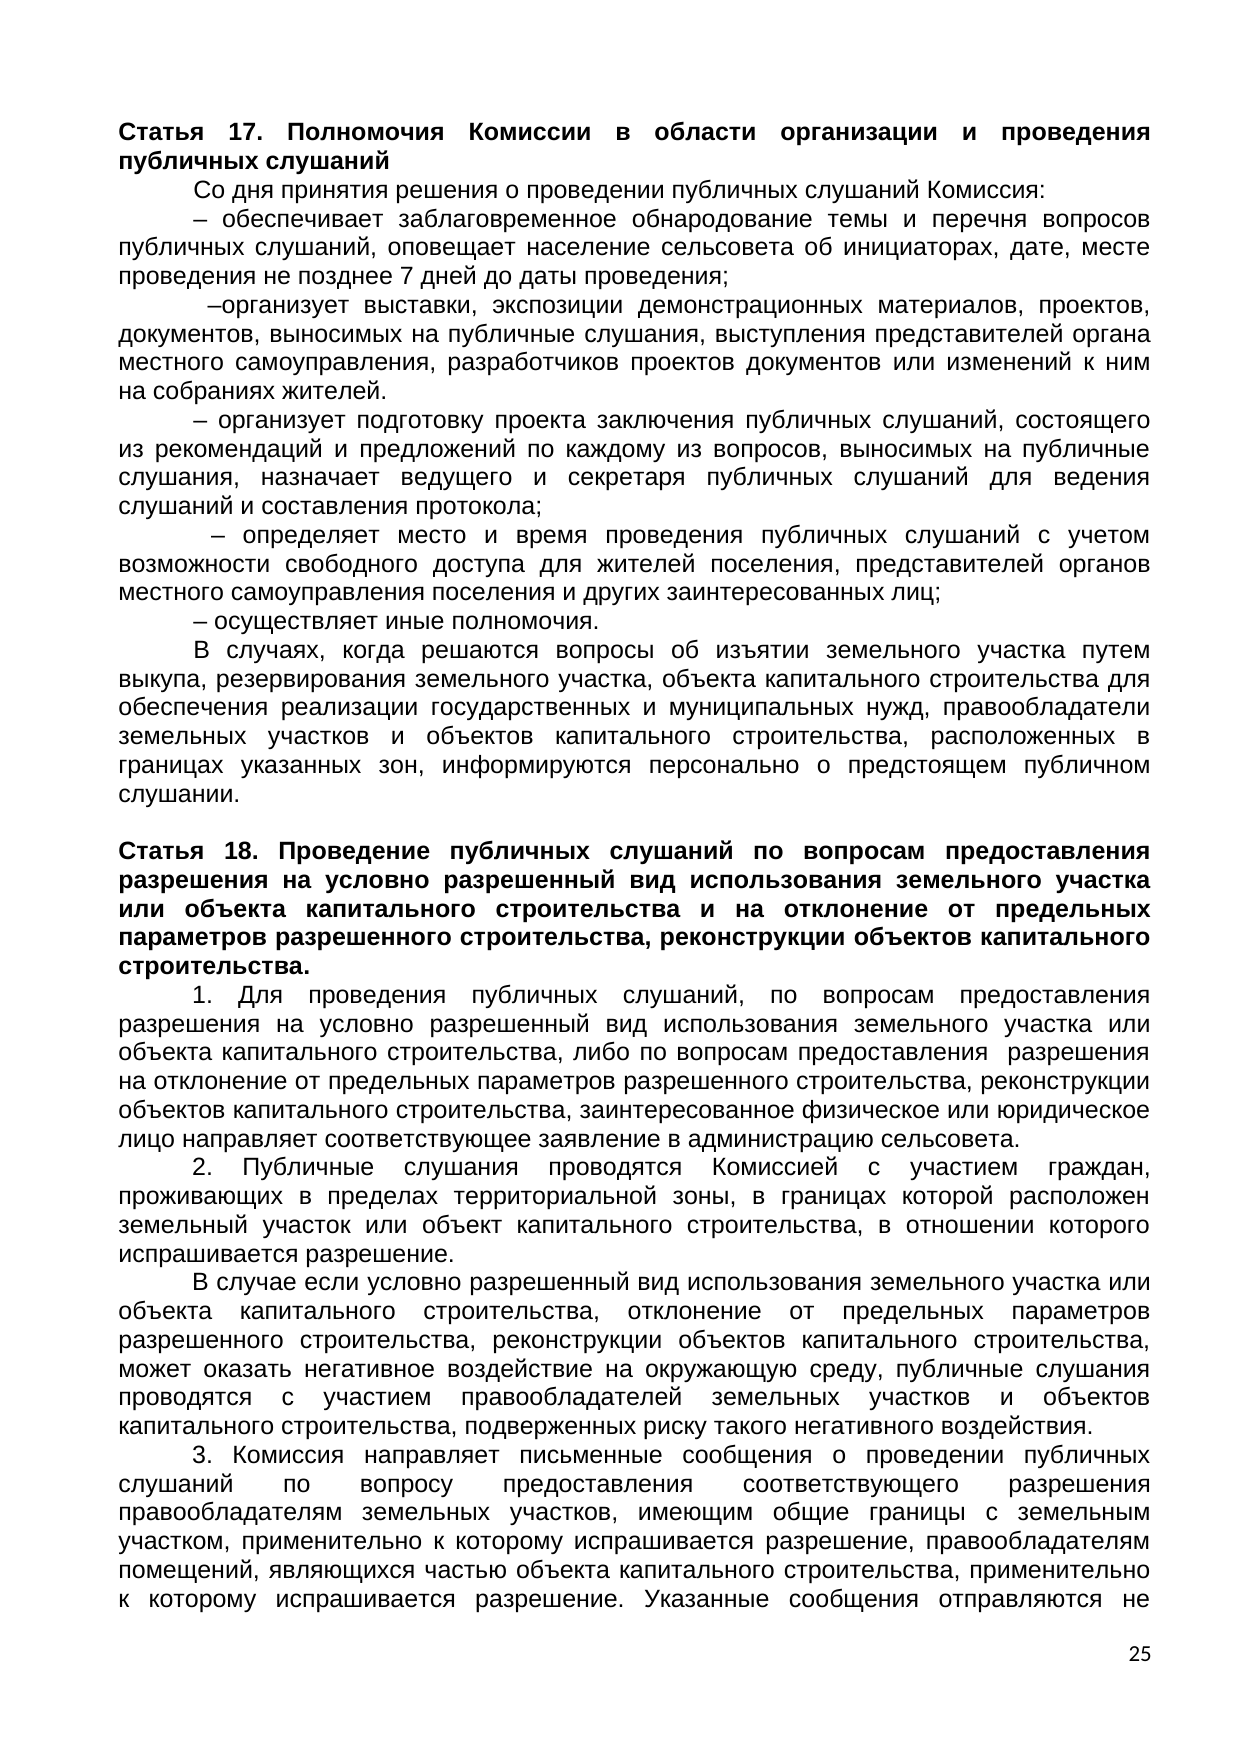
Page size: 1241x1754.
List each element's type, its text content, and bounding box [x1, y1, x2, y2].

text –организует выставки, экспозиции демонстрационных материалов, проектов, документов, выносимых на публичные слушания, выступления представителей органа местного самоуправления, разработчиков проектов документов или изменений к ним на собраниях жителей. [118, 290, 1152, 405]
text – обеспечивает заблаговременное обнародование темы и перечня вопросов публичных слушаний, оповещает население сельсовета об инициаторах, дате, месте проведения не позднее 7 дней до даты проведения; [118, 204, 1152, 290]
text 2. Публичные слушания проводятся Комиссией с участием граждан, проживающих в пределах территориальной зоны, в границах которой расположен земельный участок или объект капитального строительства, в отношении которого испрашивается разрешение. [118, 1152, 1152, 1267]
text 1. Для проведения публичных слушаний, по вопросам предоставления разрешения на условно разрешенный вид использования земельного участка или объекта капитального строительства, либо по вопросам предоставления разрешения на отклонение от предельных параметров разрешенного строительства, реконструкции объектов капитального строительства, заинтересованное физическое или юридическое лицо направляет соответствующее заявление в администрацию сельсовета. [118, 980, 1152, 1152]
text – определяет место и время проведения публичных слушаний с учетом возможности свободного доступа для жителей поселения, представителей органов местного самоуправления поселения и других заинтересованных лиц; [118, 520, 1152, 606]
text Статья 17. Полномочия Комиссии в области организации и проведения публичных слушаний [118, 117, 1152, 175]
text В случаях, когда решаются вопросы об изъятии земельного участка путем выкупа, резервирования земельного участка, объекта капитального строительства для обеспечения реализации государственных и муниципальных нужд, правообладатели земельных участков и объектов капитального строительства, расположенных в границах указанных зон, информируются персонально о предстоящем публичном слушании. [118, 635, 1152, 807]
text Со дня принятия решения о проведении публичных слушаний Комиссия: [118, 175, 1152, 204]
text – осуществляет иные полномочия. [118, 606, 1152, 635]
text Статья 18. Проведение публичных слушаний по вопросам предоставления разрешения на условно разрешенный вид использования земельного участка или объекта капитального строительства и на отклонение от предельных параметров разрешенного строительства, реконструкции объектов капитального строительства. [118, 836, 1152, 980]
text – организует подготовку проекта заключения публичных слушаний, состоящего из рекомендаций и предложений по каждому из вопросов, выносимых на публичные слушания, назначает ведущего и секретаря публичных слушаний для ведения слушаний и составления протокола; [118, 405, 1152, 520]
text В случае если условно разрешенный вид использования земельного участка или объекта капитального строительства, отклонение от предельных параметров разрешенного строительства, реконструкции объектов капитального строительства, может оказать негативное воздействие на окружающую среду, публичные слушания проводятся с участием правообладателей земельных участков и объектов капитального строительства, подверженных риску такого негативного воздействия. [118, 1267, 1152, 1440]
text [118, 1440, 1152, 1612]
